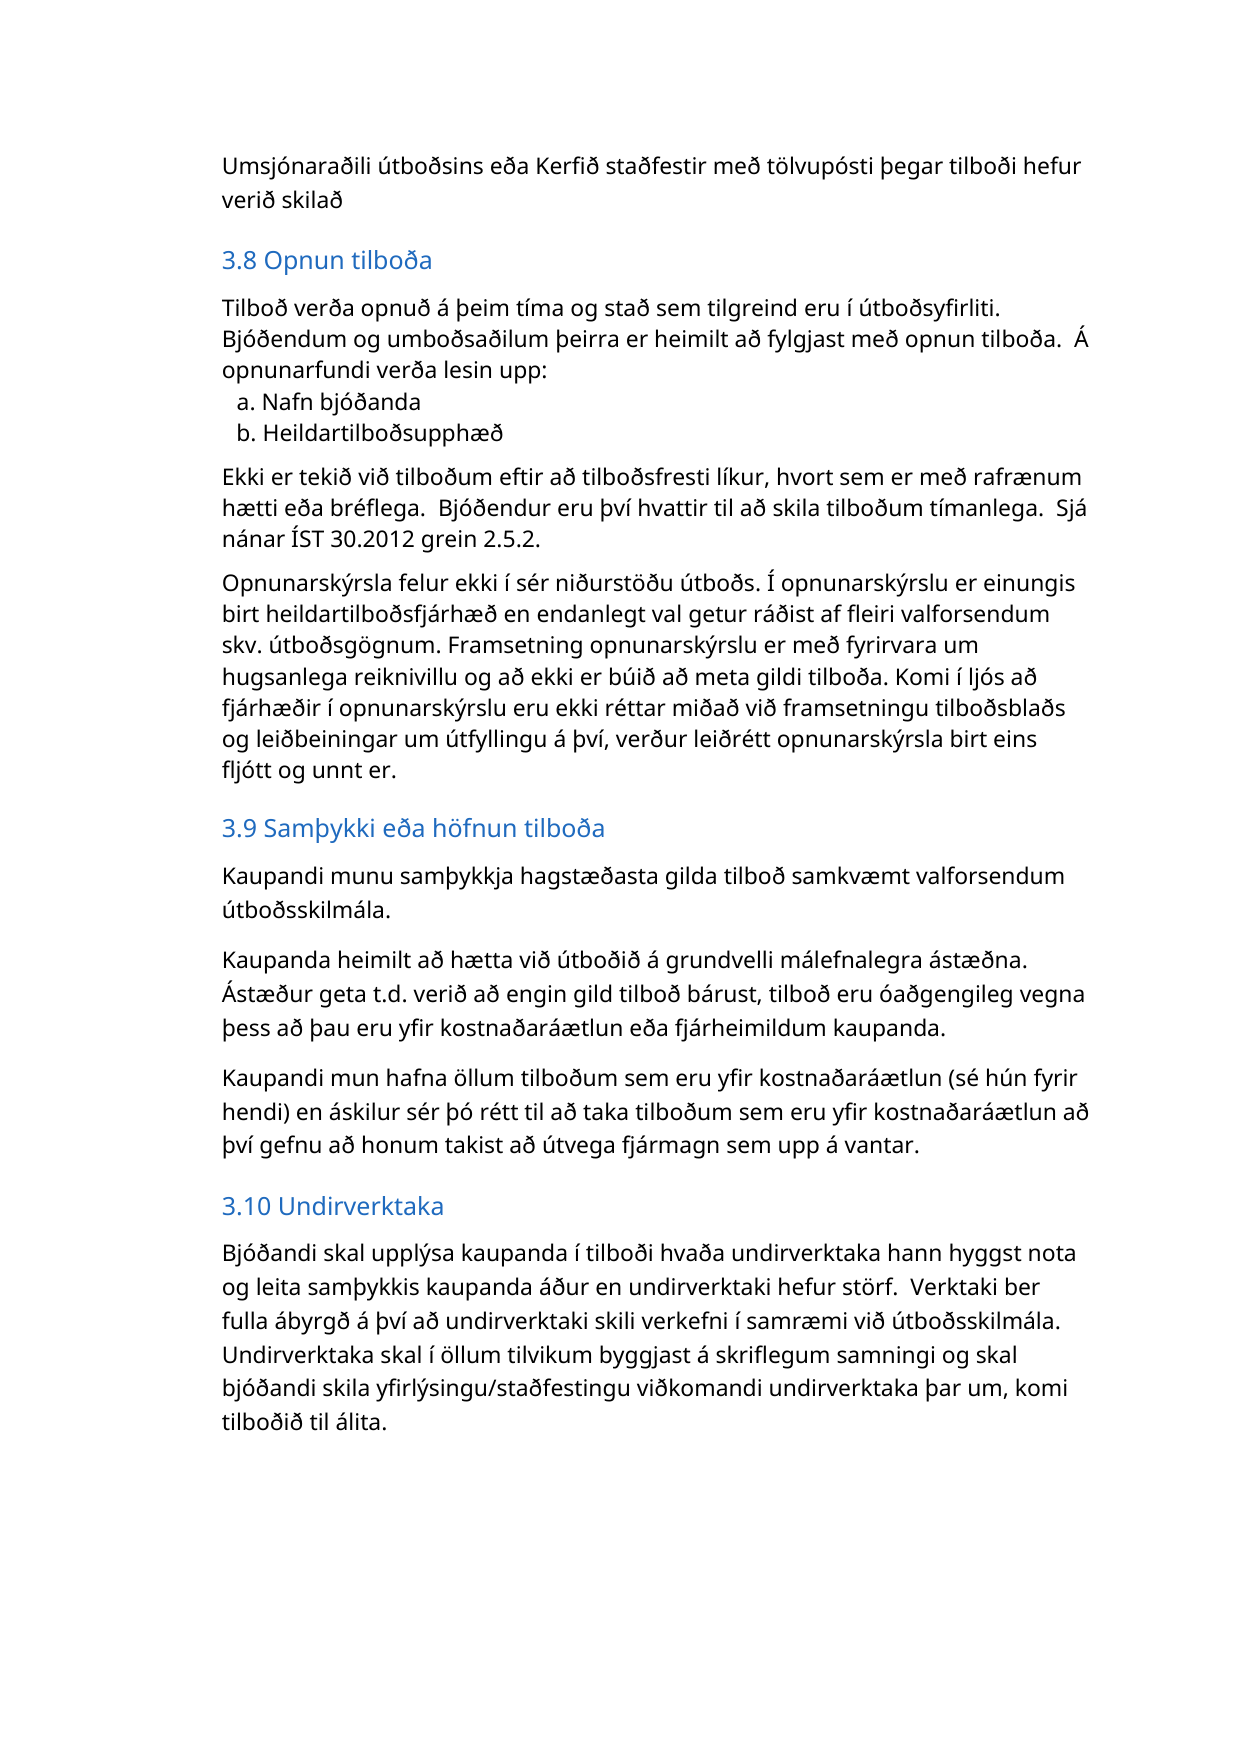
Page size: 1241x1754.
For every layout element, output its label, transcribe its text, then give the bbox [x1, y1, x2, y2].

text Kaupandi mun hafna öllum tilboðum sem eru yfir kostnaðaráætlun (sé hún fyrir hendi) en áskilur sér þó rétt til að taka tilboðum sem eru yfir kostnaðaráætlun að því gefnu að honum takist að útvega fjármagn sem upp á vantar. [222, 1062, 1090, 1161]
subtitle 3.9 Samþykki eða höfnun tilboða [222, 811, 1090, 844]
text a. Nafn bjóðanda b. Heildartilboðsupphæð [222, 386, 1090, 448]
text Opnunarskýrsla felur ekki í sér niðurstöðu útboðs. Í opnunarskýrslu er einungis birt heildartilboðsfjárhæð en endanlegt val getur ráðist af fleiri valforsendum skv. útboðsgögnum. Framsetning opnunarskýrslu er með fyrirvara um hugsanlega reiknivillu og að ekki er búið að meta gildi tilboða. Komi í ljós að fjárhæðir í opnunarskýrslu eru ekki réttar miðað við framsetningu tilboðsblaðs og leiðbeiningar um útfyllingu á því, verður leiðrétt opnunarskýrsla birt eins fljótt og unnt er. [397, 567, 1090, 786]
subtitle 3.8 Opnun tilboða [222, 242, 1090, 277]
text Bjóðandi skal upplýsa kaupanda í tilboði hvaða undirverktaka hann hyggst nota og leita samþykkis kaupanda áður en undirverktaki hefur störf. Verktaki ber fulla ábyrgð á því að undirverktaki skili verkefni í samræmi við útboðsskilmála. Undirverktaka skal í öllum tilvikum byggjast á skriflegum samningi og skal bjóðandi skila yfirlýsingu/staðfestingu viðkomandi undirverktaka þar um, komi tilboðið til álita. [222, 1237, 1090, 1437]
text Ekki er tekið við tilboðum eftir að tilboðsfresti líkur, hvort sem er með rafrænum hætti eða bréflega. Bjóðendur eru því hvattir til að skila tilboðum tímanlega. Sjá nánar ÍST 30.2012 grein 2.5.2. [222, 461, 1090, 554]
text Kaupanda heimilt að hætta við útboðið á grundvelli málefnalegra ástæðna. Ástæður geta t.d. verið að engin gild tilboð bárust, tilboð eru óaðgengileg vegna þess að þau eru yfir kostnaðaráætlun eða fjárheimildum kaupanda. [222, 944, 1090, 1043]
subtitle 3.10 Undirverktaka [222, 1188, 1090, 1222]
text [222, 150, 1090, 215]
text Tilboð verða opnuð á þeim tíma og stað sem tilgreind eru í útboðsyfirliti. Bjóðendum og umboðsaðilum þeirra er heimilt að fylgjast með opnun tilboða. Á opnunarfundi verða lesin upp: [222, 292, 1090, 386]
text Kaupandi munu samþykkja hagstæðasta gilda tilboð samkvæmt valforsendum útboðsskilmála. [222, 860, 1090, 925]
